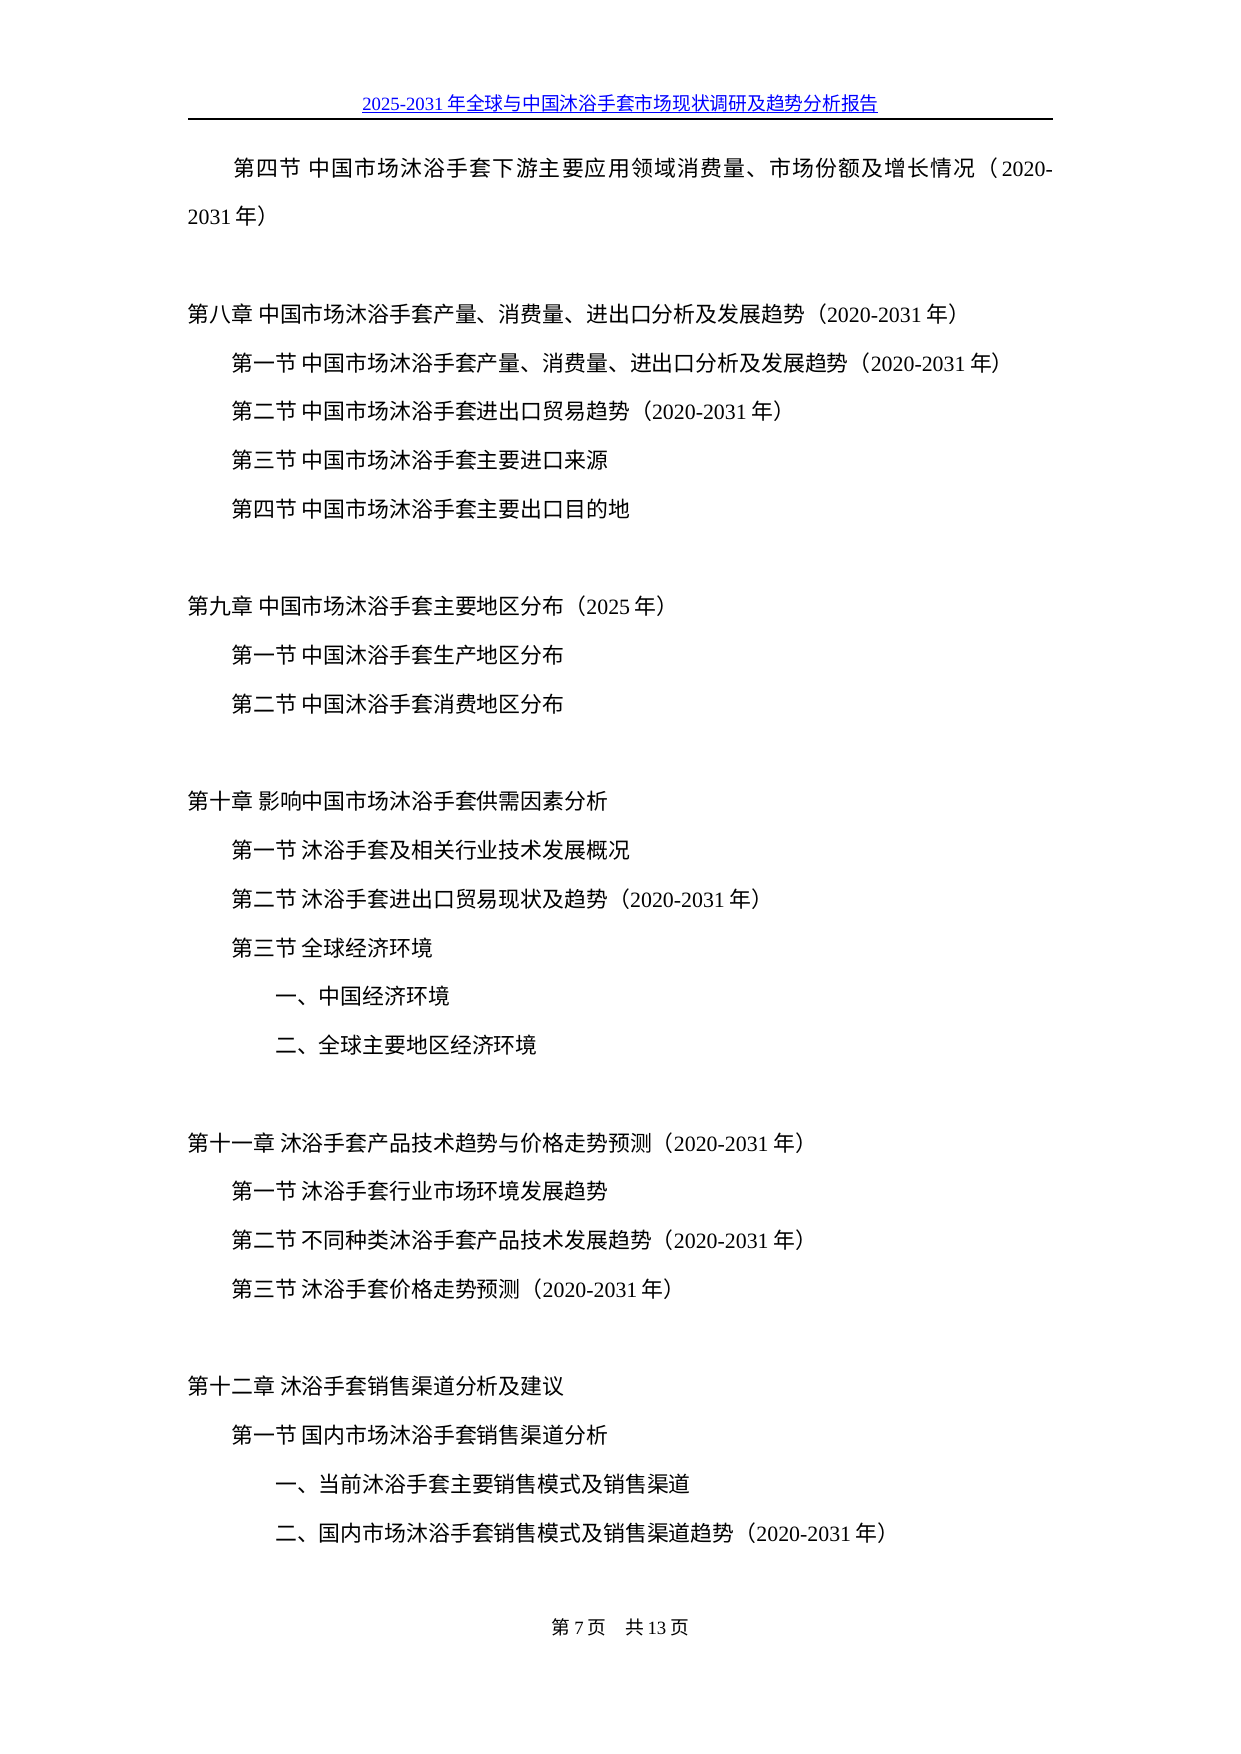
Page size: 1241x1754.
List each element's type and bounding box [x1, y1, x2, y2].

text [187, 150, 1053, 1548]
